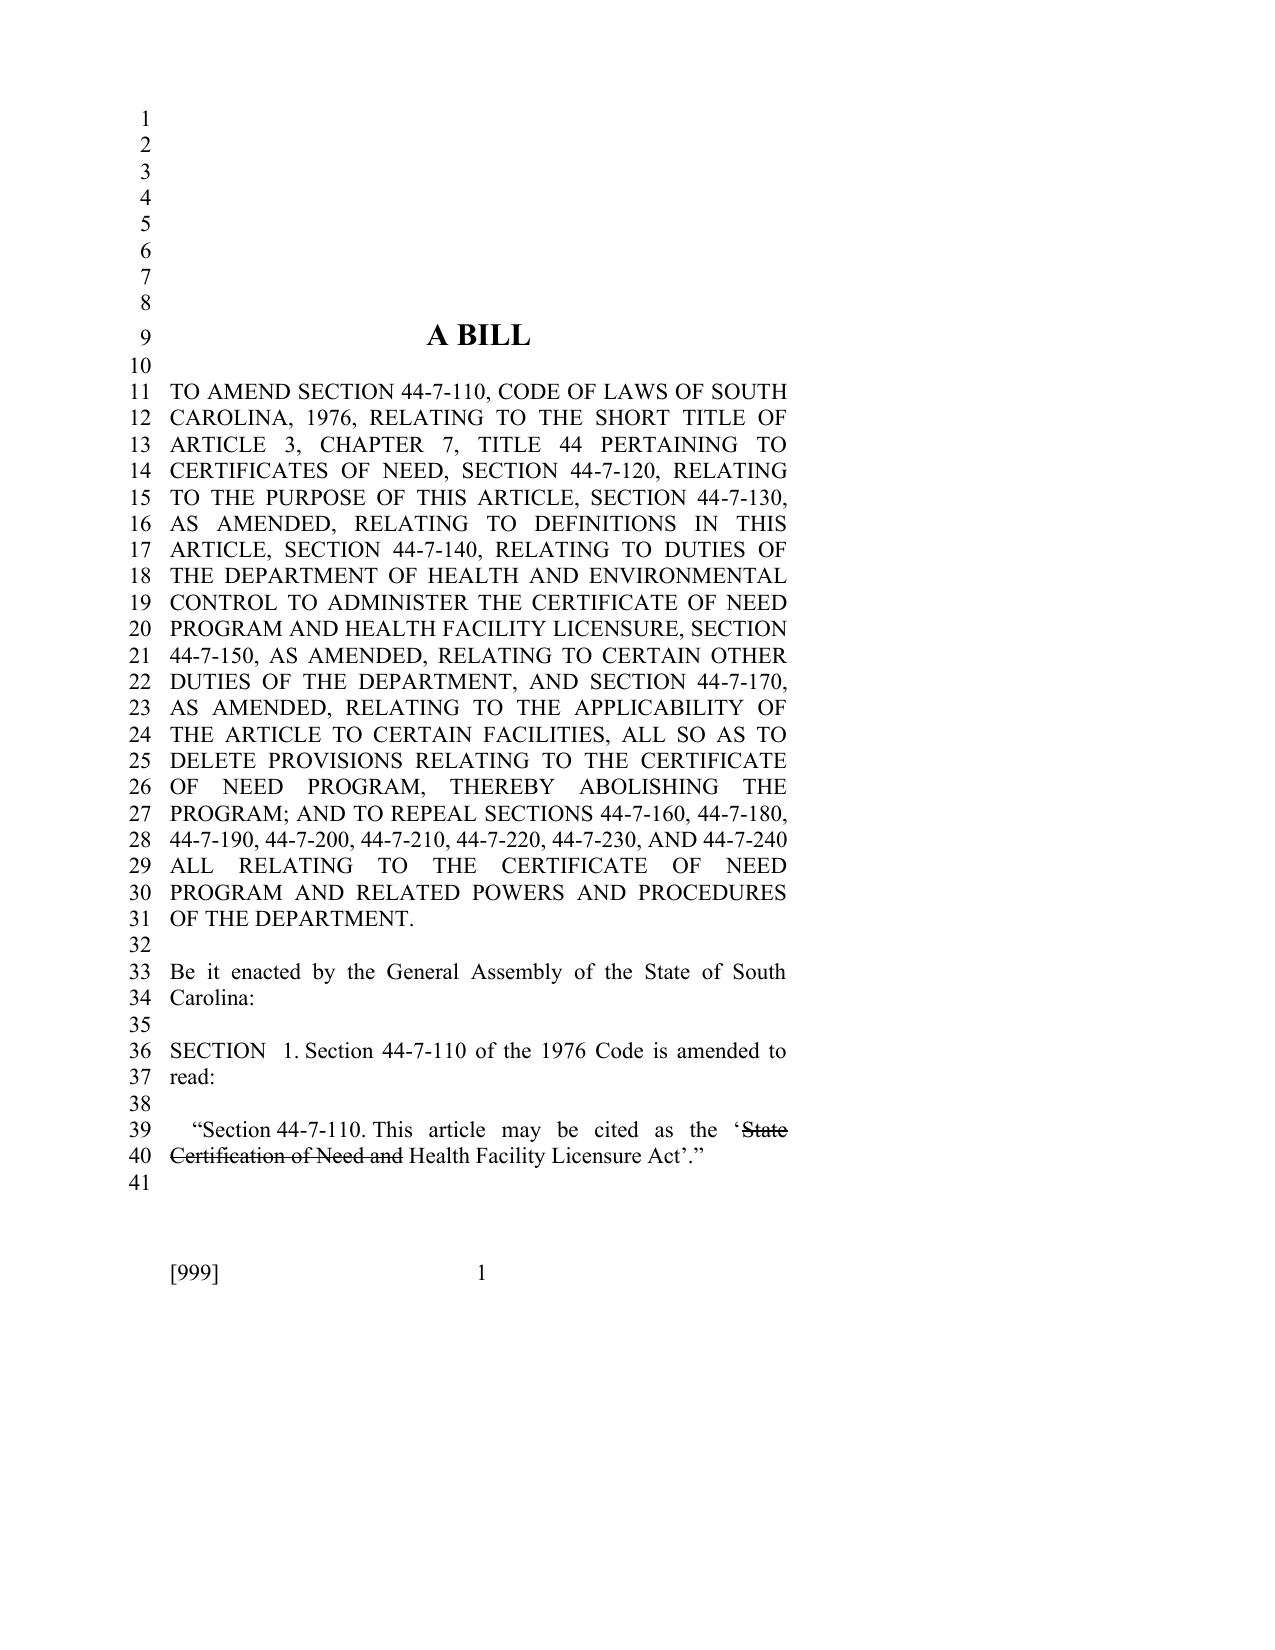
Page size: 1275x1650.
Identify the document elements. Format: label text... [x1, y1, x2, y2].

text TO AMEND SECTION 44-7-110, CODE OF LAWS OF SOUTH CAROLINA, 1976, RELATING TO THE SHORT TITLE OF ARTICLE 3, CHAPTER 7, TITLE 44 PERTAINING TO CERTIFICATES OF NEED, SECTION 44-7-120, RELATING TO THE PURPOSE OF THIS ARTICLE, SECTION 44-7-130, AS AMENDED, RELATING TO DEFINITIONS IN THIS ARTICLE, SECTION 44-7-140, RELATING TO DUTIES OF THE DEPARTMENT OF HEALTH AND ENVIRONMENTAL CONTROL TO ADMINISTER THE CERTIFICATE OF NEED PROGRAM AND HEALTH FACILITY LICENSURE, SECTION 44-7-150, AS AMENDED, RELATING TO CERTAIN OTHER DUTIES OF THE DEPARTMENT, AND SECTION 44-7-170, AS AMENDED, RELATING TO THE APPLICABILITY OF THE ARTICLE TO CERTAIN FACILITIES, ALL SO AS TO DELETE PROVISIONS RELATING TO THE CERTIFICATE OF NEED PROGRAM, THEREBY ABOLISHING THE PROGRAM; AND TO REPEAL SECTIONS 44-7-160, 44-7-180, 44-7-190, 44-7-200, 44-7-210, 44-7-220, 44-7-230, AND 44-7-240 ALL RELATING TO THE CERTIFICATE OF NEED PROGRAM AND RELATED POWERS AND PROCEDURES OF THE DEPARTMENT. [169, 378, 787, 932]
text SECTION 1. Section 44-7-110 of the 1976 Code is amended to read: [169, 1037, 787, 1090]
text “Section 44-7-110. This article may be cited as the ‘State Certification of Need and Health Facility Licensure Act’.” [169, 1116, 787, 1169]
text Be it enacted by the General Assembly of the State of South Carolina: [169, 958, 787, 1011]
text A BILL [169, 316, 787, 352]
